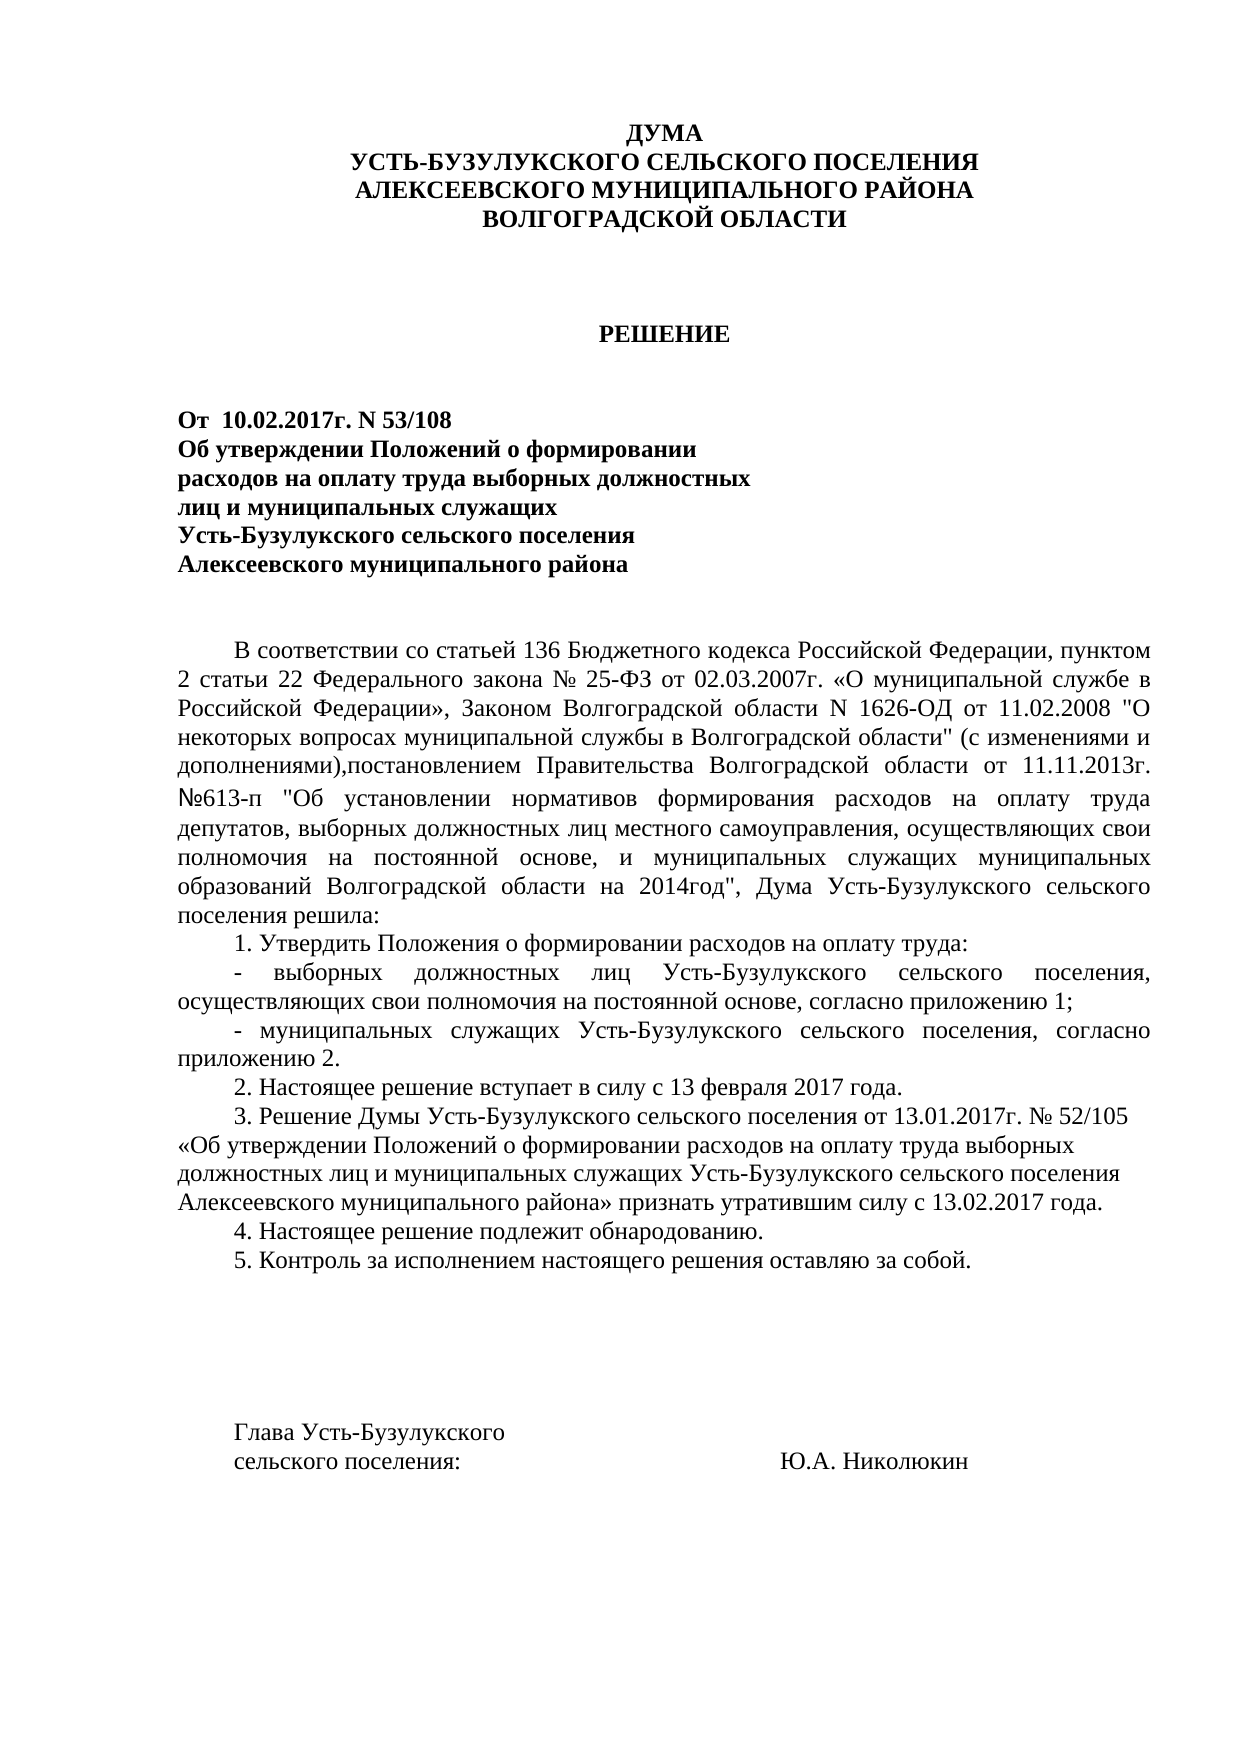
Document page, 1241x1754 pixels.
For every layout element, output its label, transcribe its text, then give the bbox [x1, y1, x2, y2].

text АЛЕКСЕЕВСКОГО МУНИЦИПАЛЬНОГО РАЙОНА [177, 176, 1152, 204]
text 1. Утвердить Положения о формировании расходов на оплату труда: [177, 928, 1152, 957]
text лиц и муниципальных служащих [177, 492, 1152, 521]
text 5. Контроль за исполнением настоящего решения оставляю за собой. [177, 1245, 1152, 1273]
text Глава Усть-Бузулукского [177, 1417, 1152, 1446]
text РЕШЕНИЕ [177, 319, 1152, 348]
text 3. Решение Думы Усть-Бузулукского сельского поселения от 13.01.2017г. № 52/105 «Об утверждении Положений о формировании расходов на оплату труда выборных должностных лиц и муниципальных служащих Усть-Бузулукского сельского поселения Алексеевского муниципального района» признать утратившим силу с 13.02.2017 года. [177, 1101, 1152, 1216]
text - выборных должностных лиц Усть-Бузулукского сельского поселения, осуществляющих свои полномочия на постоянной основе, согласно приложению 1; [177, 957, 1152, 1015]
text Алексеевского муниципального района [177, 549, 1152, 578]
text Об утверждении Положений о формировании [177, 434, 1152, 463]
text Усть-Бузулукского сельского поселения [177, 521, 1152, 549]
text - муниципальных служащих Усть-Бузулукского сельского поселения, согласно приложению 2. [177, 1015, 1152, 1072]
text 4. Настоящее решение подлежит обнародованию. [177, 1216, 1152, 1245]
text В соответствии со статьей 136 Бюджетного кодекса Российской Федерации, пунктом 2 статьи 22 Федерального закона № 25-ФЗ от 02.03.2007г. «О муниципальной службе в Российской Федерации», Законом Волгоградской области N 1626-ОД от 11.02.2008 "О некоторых вопросах муниципальной службы в Волгоградской области" (с изменениями и дополнениями),постановлением Правительства Волгоградской области от 11.11.2013г. №613-п "Об установлении нормативов формирования расходов на оплату труда депутатов, выборных должностных лиц местного самоуправления, осуществляющих свои полномочия на постоянной основе, и муниципальных служащих муниципальных образований Волгоградской области на 2014год", Дума Усть-Бузулукского сельского поселения решила: [177, 636, 1152, 928]
text От 10.02.2017г. N 53/108 [177, 406, 1152, 434]
text сельского поселения: Ю.А. Николюкин [177, 1446, 1152, 1475]
text ДУМА [177, 118, 1152, 147]
text расходов на оплату труда выборных должностных [177, 463, 1152, 492]
text УСТЬ-БУЗУЛУКСКОГО СЕЛЬСКОГО ПОСЕЛЕНИЯ [177, 147, 1152, 176]
text ВОЛГОГРАДСКОЙ ОБЛАСТИ [177, 204, 1152, 233]
text 2. Настоящее решение вступает в силу с 13 февраля 2017 года. [177, 1072, 1152, 1101]
